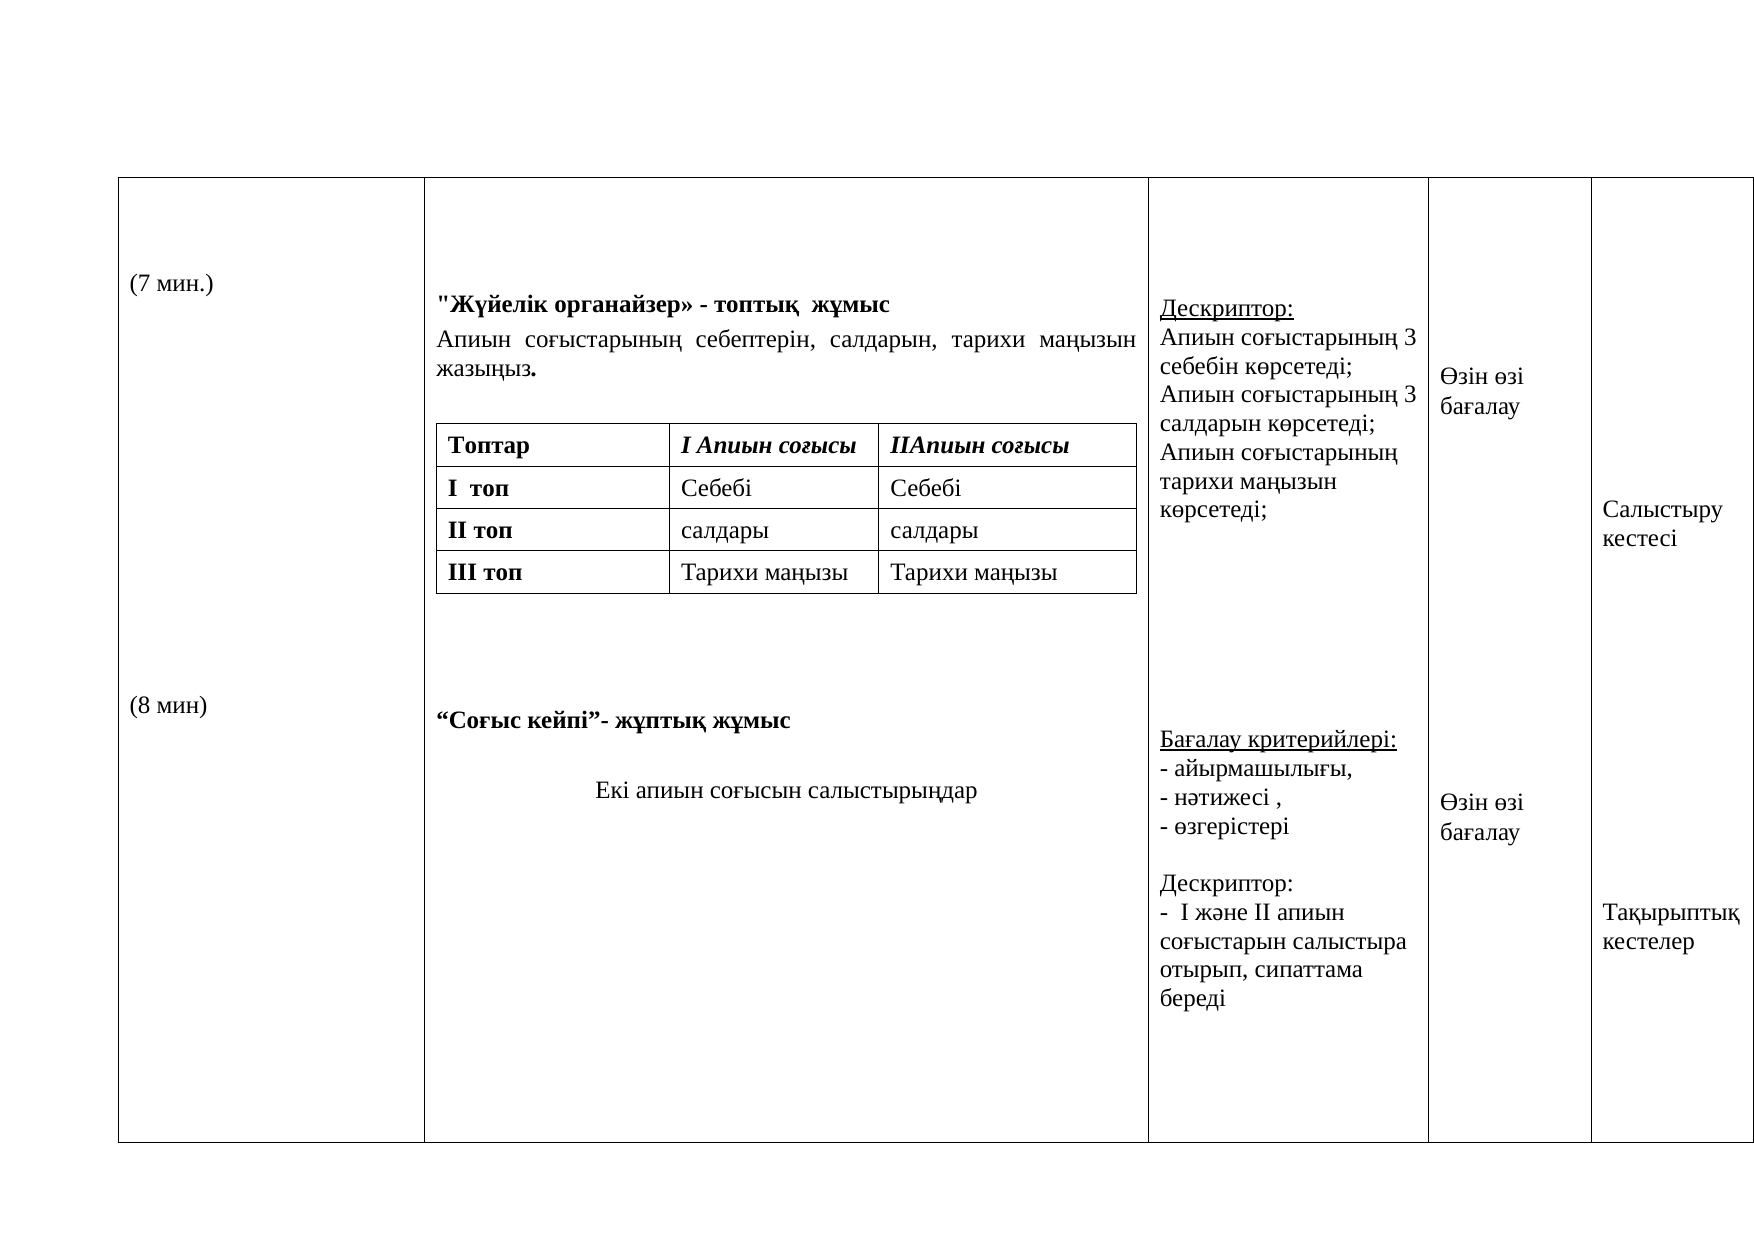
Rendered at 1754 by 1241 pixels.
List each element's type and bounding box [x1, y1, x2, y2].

table_cell [1592, 178, 1753, 1142]
table_cell [119, 178, 424, 1142]
table_cell [1149, 178, 1428, 1142]
table_cell [425, 178, 1148, 1142]
table_cell [1429, 178, 1591, 1142]
